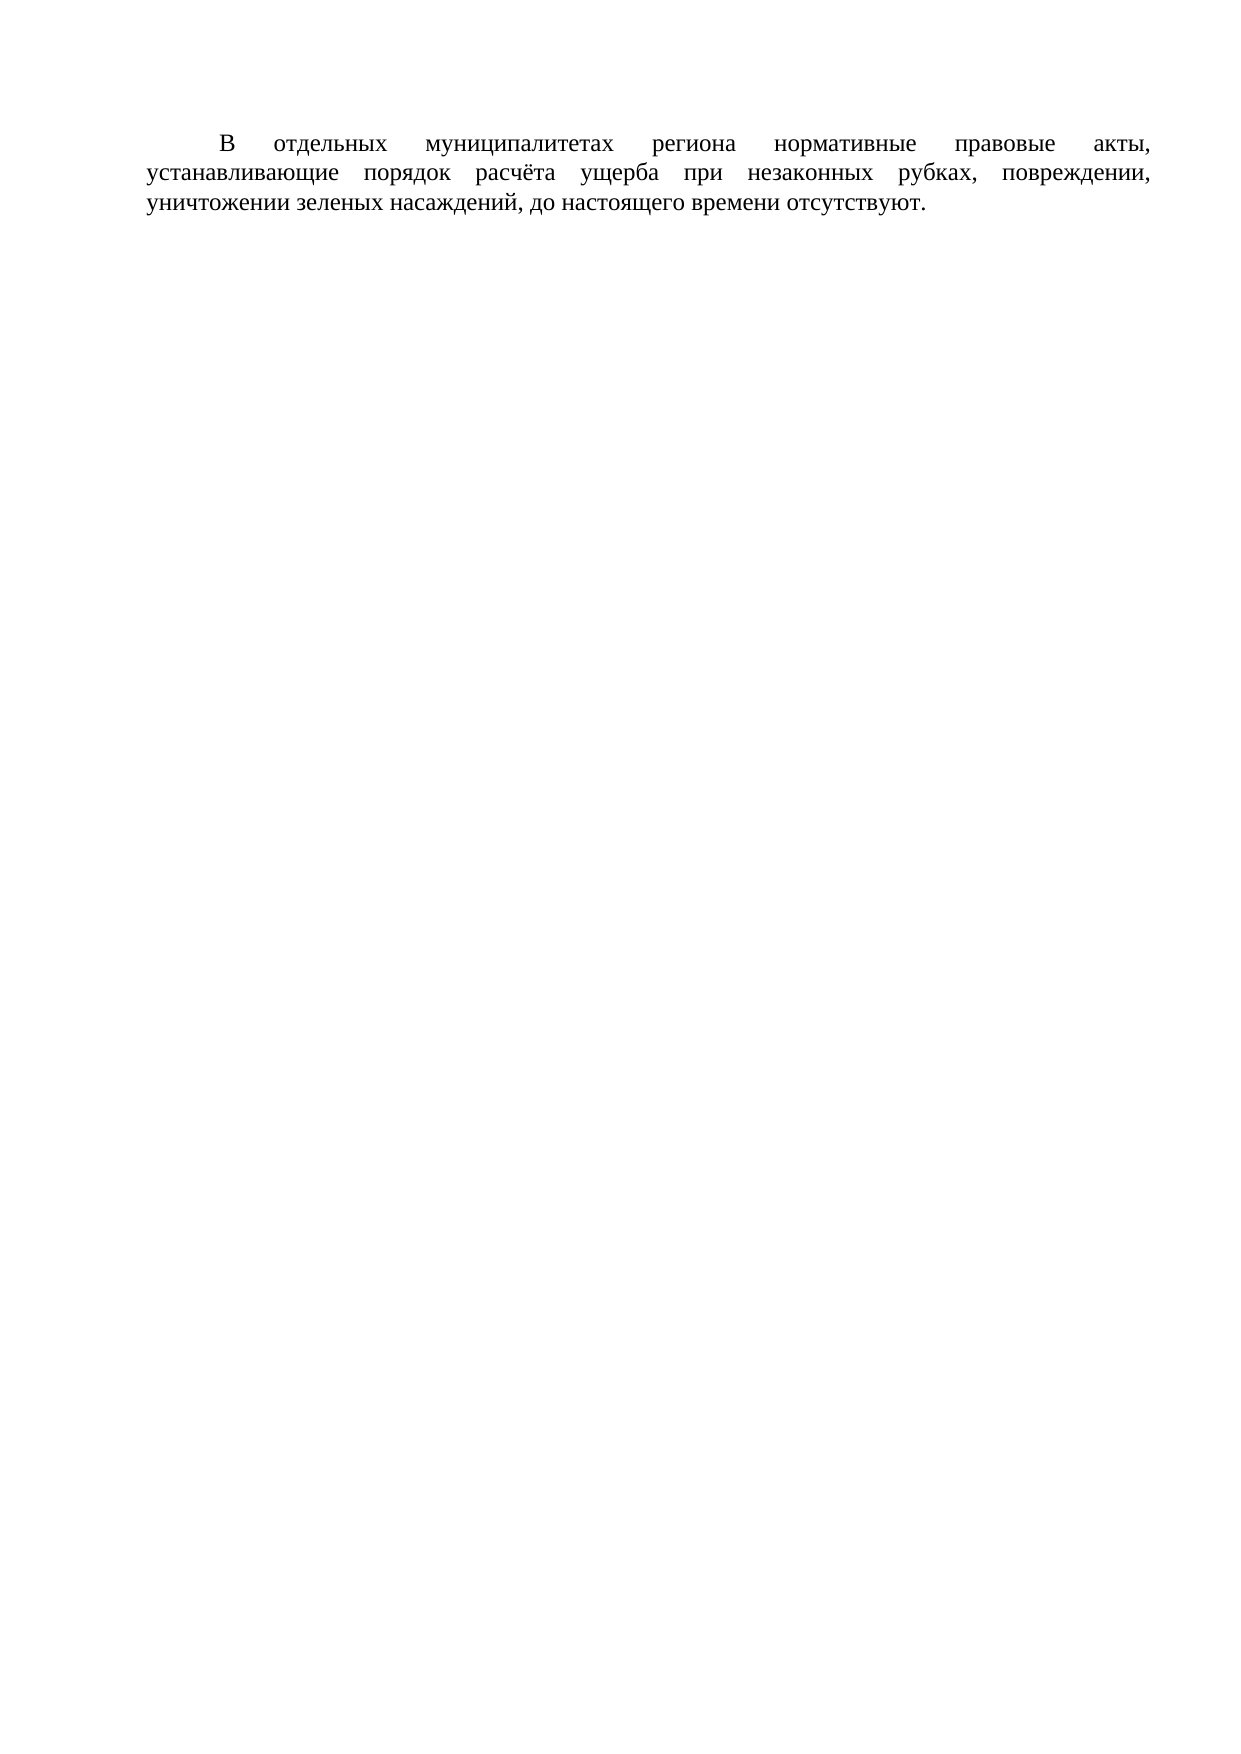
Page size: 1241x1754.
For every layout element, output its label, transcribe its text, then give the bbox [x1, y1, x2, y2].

text В отдельных муниципалитетах региона нормативные правовые акты, устанавливающие порядок расчёта ущерба при незаконных рубках, повреждении, уничтожении зеленых насаждений, до настоящего времени отсутствуют. [146, 128, 1152, 216]
